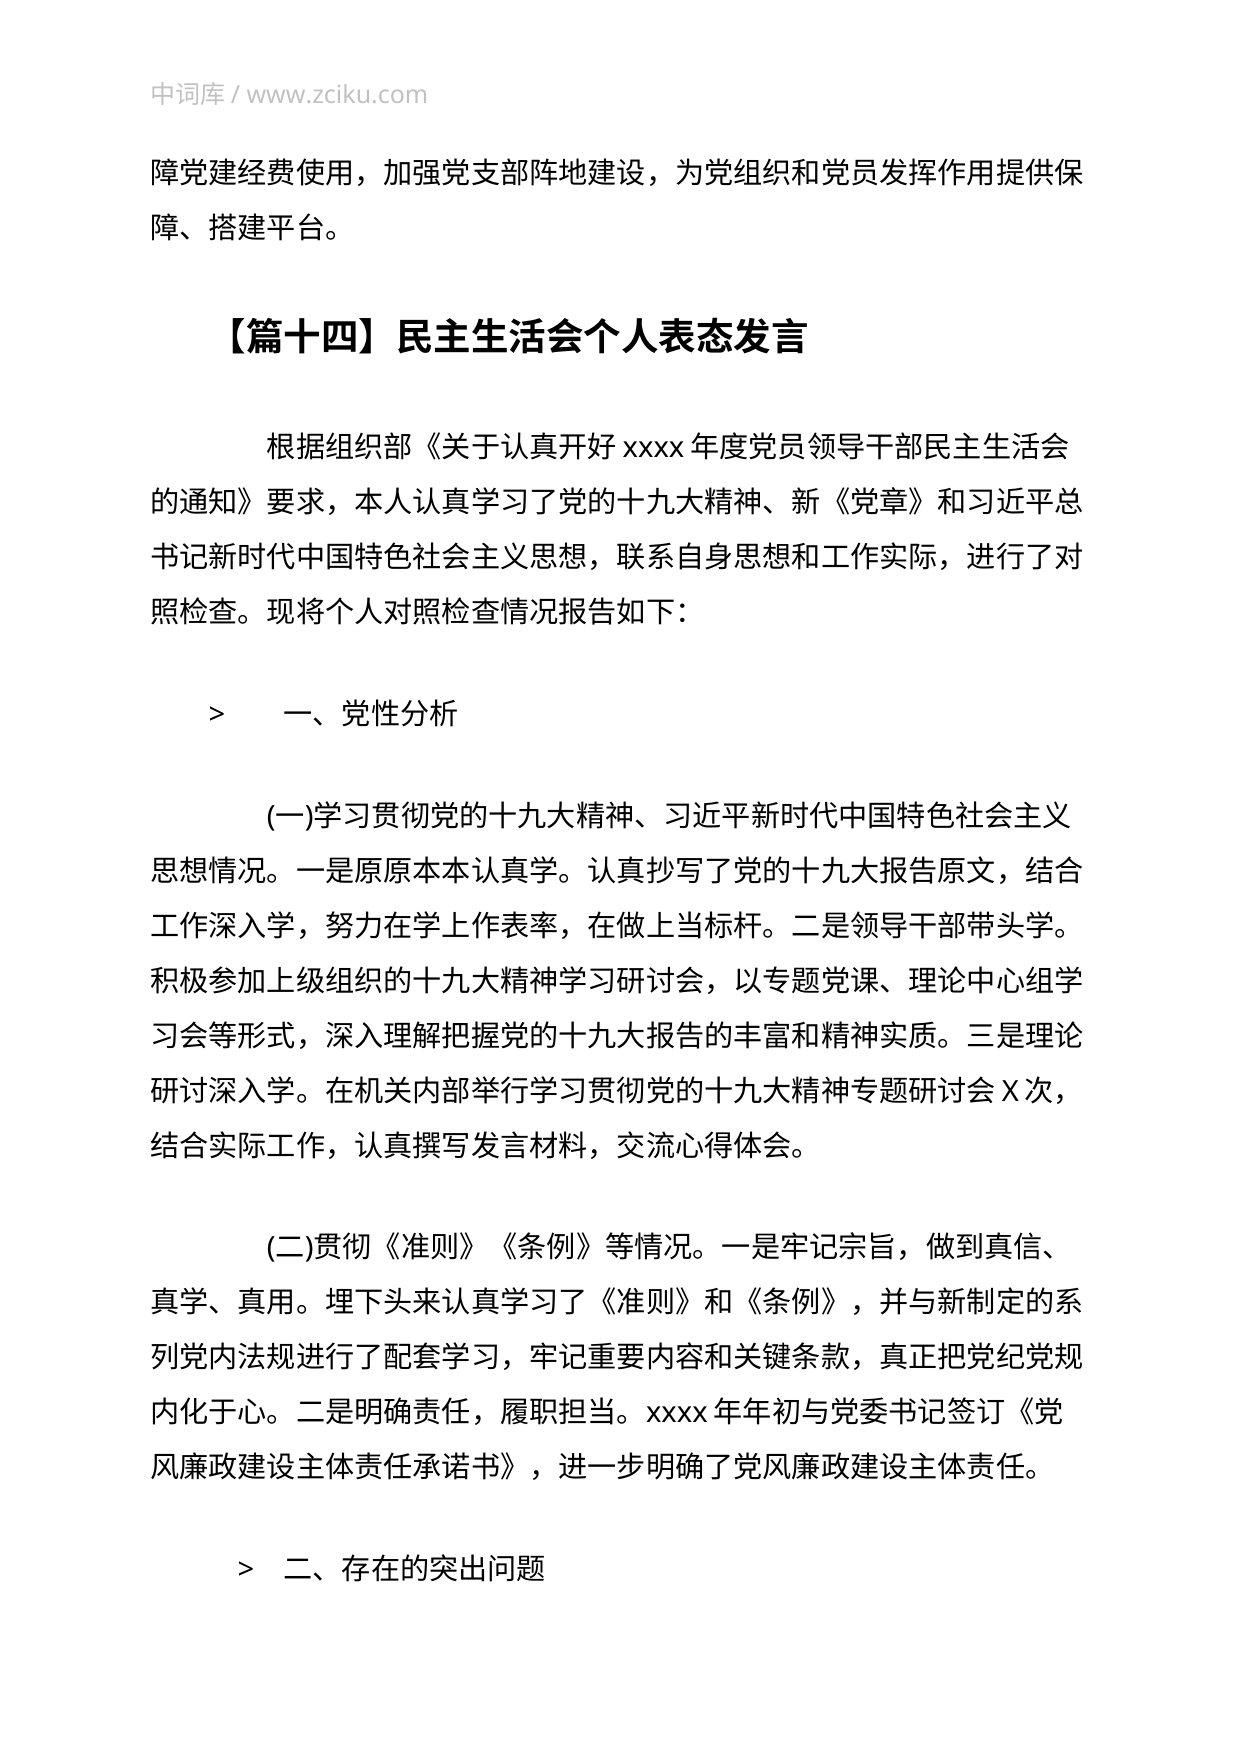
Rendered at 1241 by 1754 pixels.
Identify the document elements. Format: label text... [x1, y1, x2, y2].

text (一)学习贯彻党的十九大精神、习近平新时代中国特色社会主义思想情况。一是原原本本认真学。认真抄写了党的十九大报告原文，结合工作深入学，努力在学上作表率，在做上当标杆。二是领导干部带头学。积极参加上级组织的十九大精神学习研讨会，以专题党课、理论中心组学习会等形式，深入理解把握党的十九大报告的丰富和精神实质。三是理论研讨深入学。在机关内部举行学习贯彻党的十九大精神专题研讨会X次，结合实际工作，认真撰写发言材料，交流心得体会。 [150, 793, 1090, 1164]
text (二)贯彻《准则》《条例》等情况。一是牢记宗旨，做到真信、真学、真用。埋下头来认真学习了《准则》和《条例》，并与新制定的系列党内法规进行了配套学习，牢记重要内容和关键条款，真正把党纪党规内化于心。二是明确责任，履职担当。xxxx年年初与党委书记签订《党风廉政建设主体责任承诺书》，进一步明确了党风廉政建设主体责任。 [150, 1224, 1090, 1486]
text 【篇十四】民主生活会个人表态发言 [150, 307, 1090, 361]
text 根据组织部《关于认真开好xxxx年度党员领导干部民主生活会的通知》要求，本人认真学习了党的十九大精神、新《党章》和习近平总书记新时代中国特色社会主义思想，联系自身思想和工作实际，进行了对照检查。现将个人对照检查情况报告如下： [150, 424, 1090, 631]
text > 二、存在的突出问题 [150, 1546, 1090, 1588]
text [150, 150, 1090, 247]
text > 一、党性分析 [150, 691, 1090, 733]
